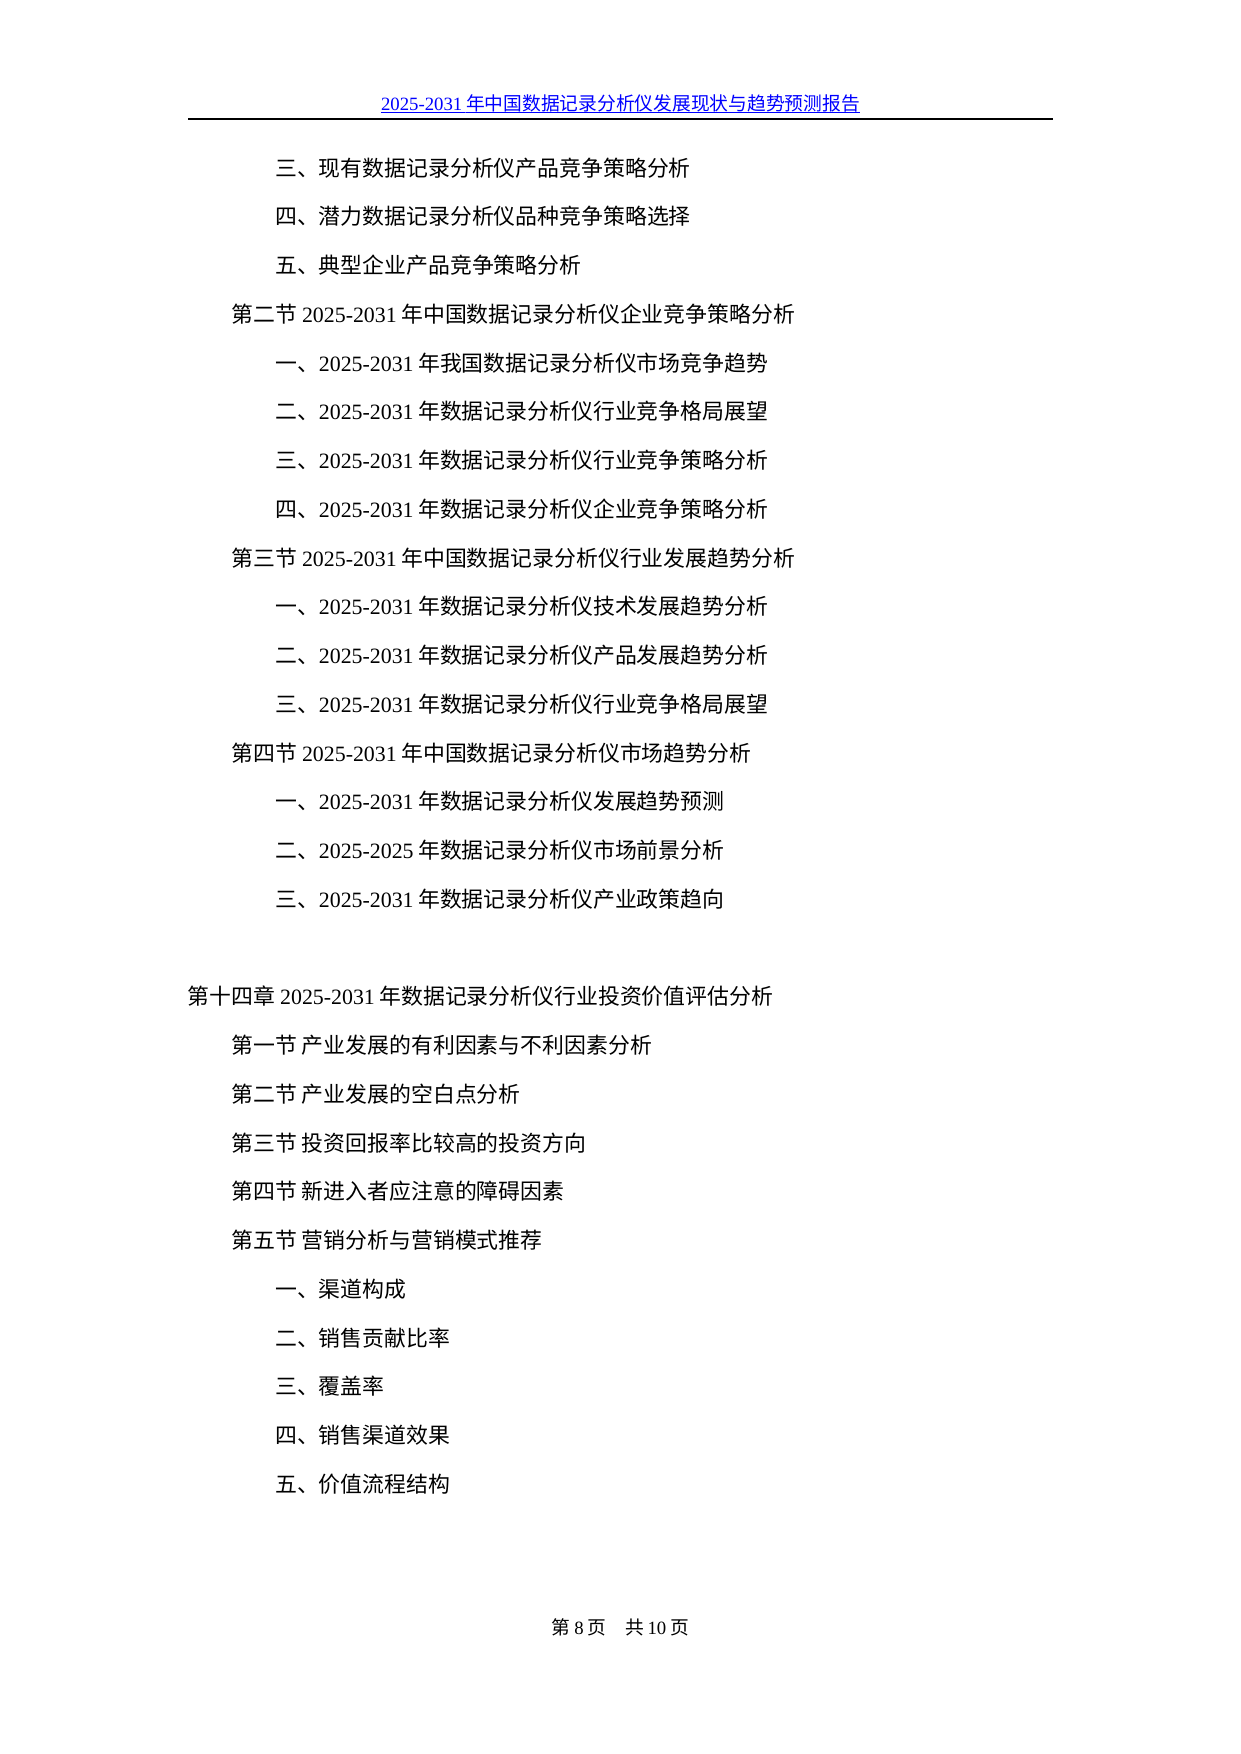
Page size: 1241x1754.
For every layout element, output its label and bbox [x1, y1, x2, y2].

text [187, 150, 1053, 1499]
